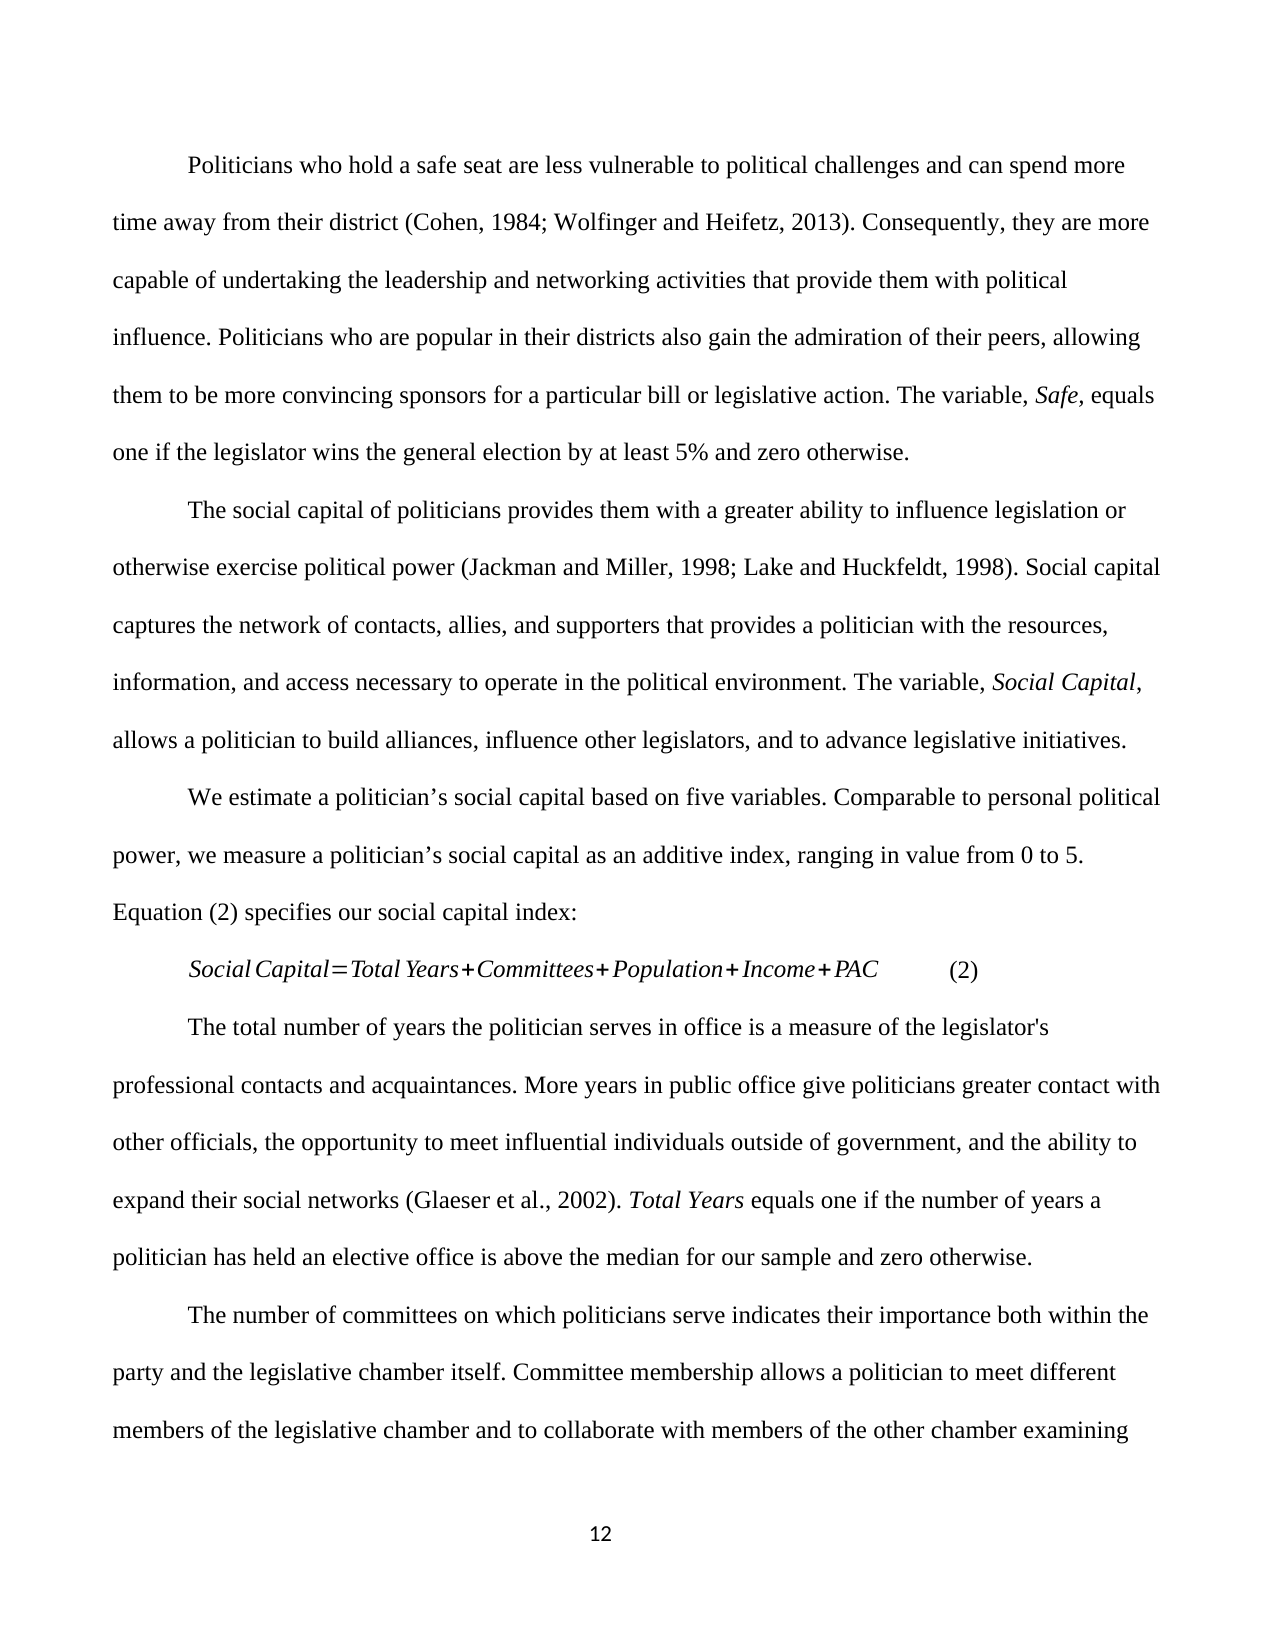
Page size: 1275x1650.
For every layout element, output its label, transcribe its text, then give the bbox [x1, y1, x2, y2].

text We estimate a politician’s social capital based on five variables. Comparable to personal political power, we measure a politician’s social capital as an additive index, ranging in value from 0 to 5. Equation (2) specifies our social capital index: [112, 782, 1162, 926]
text The social capital of politicians provides them with a greater ability to influence legislation or otherwise exercise political power (Jackman and Miller, 1998; Lake and Huckfeldt, 1998). Social capital captures the network of contacts, allies, and supporters that provides a politician with the resources, information, and access necessary to operate in the political environment. The variable, Social Capital, allows a politician to build alliances, influence other legislators, and to advance legislative initiatives. [112, 495, 1162, 754]
text Politicians who hold a safe seat are less vulnerable to political challenges and can spend more time away from their district (Cohen, 1984; Wolfinger and Heifetz, 2013). Consequently, they are more capable of undertaking the leadership and networking activities that provide them with political influence. Politicians who are popular in their districts also gain the admiration of their peers, allowing them to be more convincing sponsors for a particular bill or legislative action. The variable, Safe, equals one if the legislator wins the general election by at least 5% and zero otherwise. [112, 150, 1162, 466]
text (2) [112, 955, 1162, 984]
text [112, 1300, 1162, 1444]
text The total number of years the politician serves in office is a measure of the legislator's professional contacts and acquaintances. More years in public office give politicians greater contact with other officials, the opportunity to meet influential individuals outside of government, and the ability to expand their social networks (Glaeser et al., 2002). Total Years equals one if the number of years a politician has held an elective office is above the median for our sample and zero otherwise. [112, 1012, 1162, 1271]
